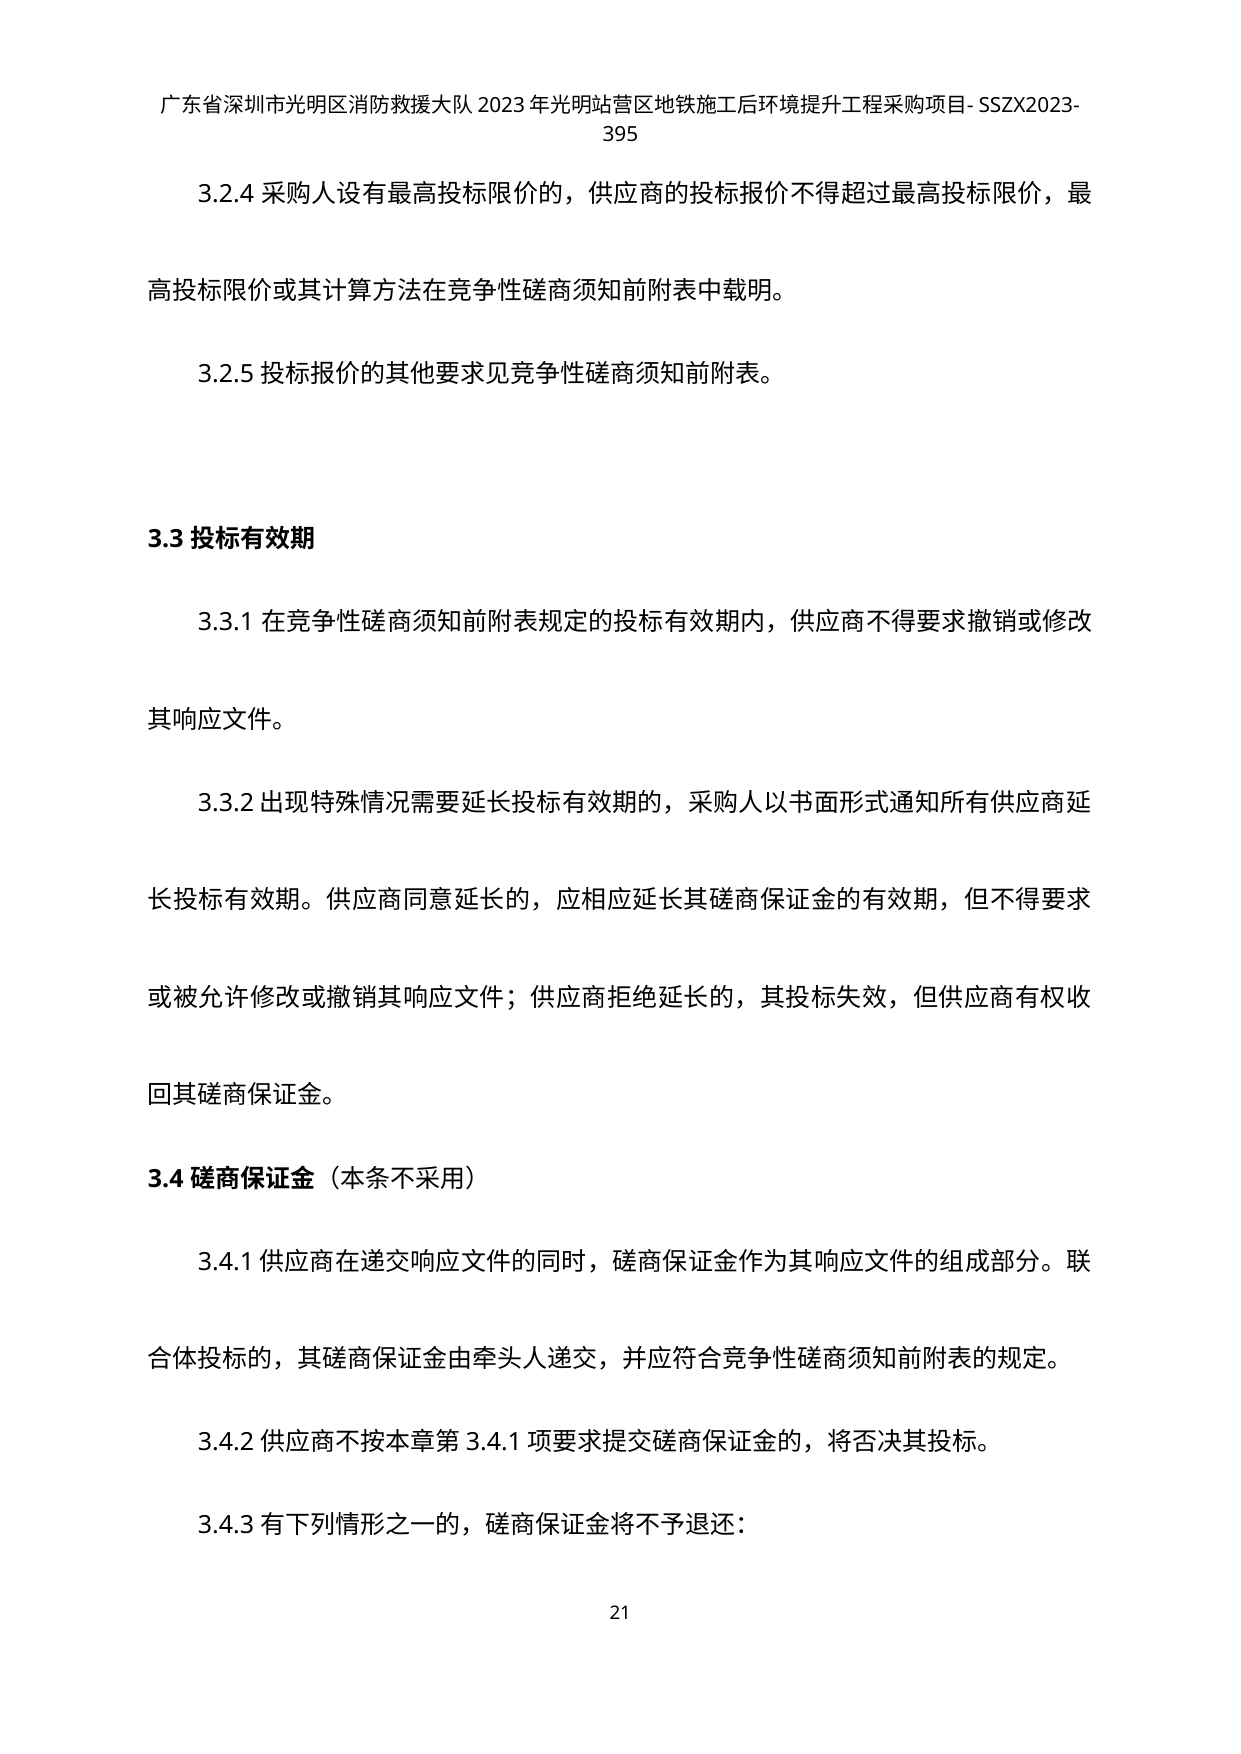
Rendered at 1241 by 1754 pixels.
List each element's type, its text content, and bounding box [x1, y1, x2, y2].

text 3.2.4 采购人设有最高投标限价的，供应商的投标报价不得超过最高投标限价，最高投标限价或其计算方法在竞争性磋商须知前附表中载明。 [148, 159, 1092, 321]
text 3.2.5 投标报价的其他要求见竞争性磋商须知前附表。 [148, 339, 1092, 404]
text 3.4.1供应商在递交响应文件的同时，磋商保证金作为其响应文件的组成部分。联合体投标的，其磋商保证金由牵头人递交，并应符合竞争性磋商须知前附表的规定。 [148, 1227, 1092, 1389]
text 3.3.2出现特殊情况需要延长投标有效期的，采购人以书面形式通知所有供应商延长投标有效期。供应商同意延长的，应相应延长其磋商保证金的有效期，但不得要求或被允许修改或撤销其响应文件；供应商拒绝延长的，其投标失效，但供应商有权收回其磋商保证金。 [148, 768, 1092, 1126]
list 3.4 磋商保证金（本条不采用） [148, 1144, 1092, 1209]
text 3.4.3 有下列情形之一的，磋商保证金将不予退还： [148, 1491, 1092, 1556]
text 3.3.1 在竞争性磋商须知前附表规定的投标有效期内，供应商不得要求撤销或修改其响应文件。 [148, 587, 1092, 750]
text 3.4.2 供应商不按本章第3.4.1项要求提交磋商保证金的，将否决其投标。 [148, 1407, 1092, 1472]
list 3.3 投标有效期 [148, 504, 1092, 569]
